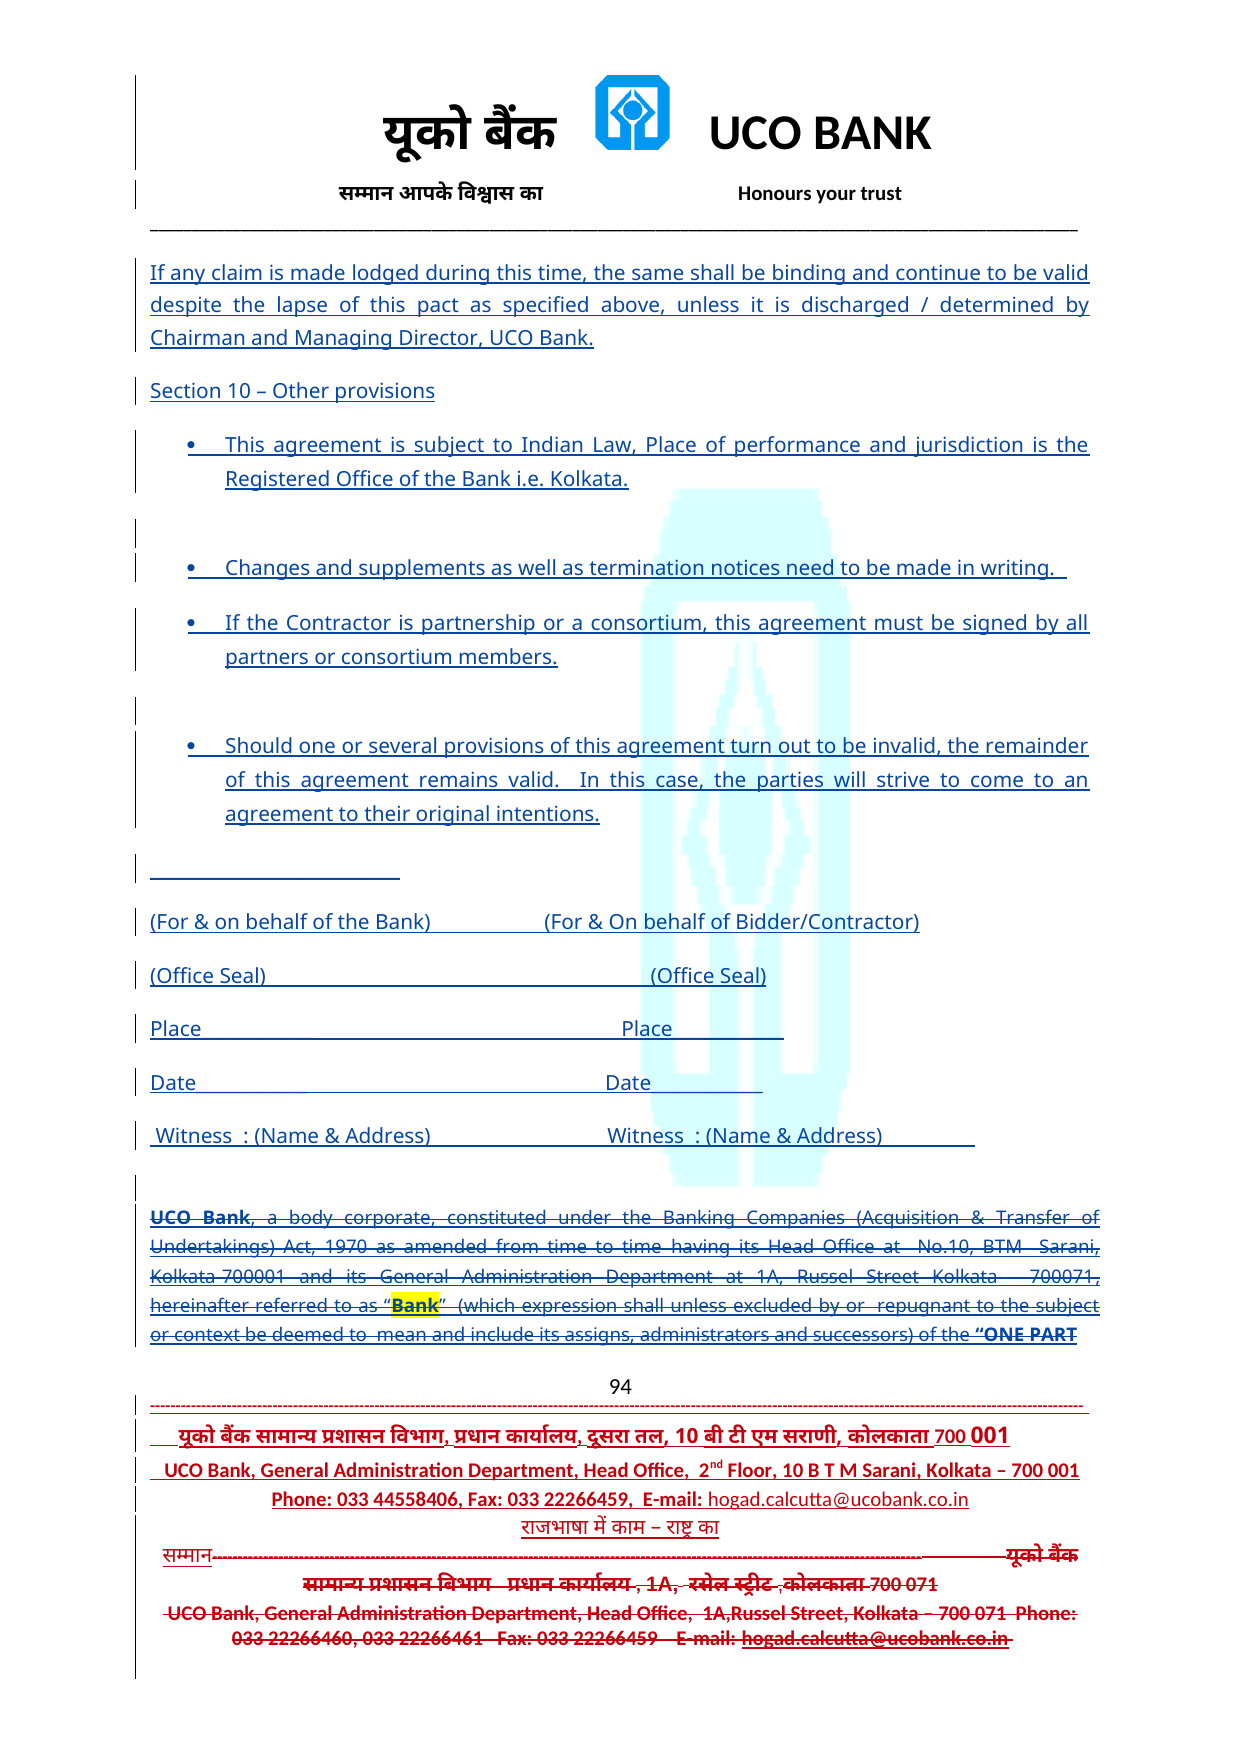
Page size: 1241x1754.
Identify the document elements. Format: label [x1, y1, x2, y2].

picture [595, 75, 670, 150]
